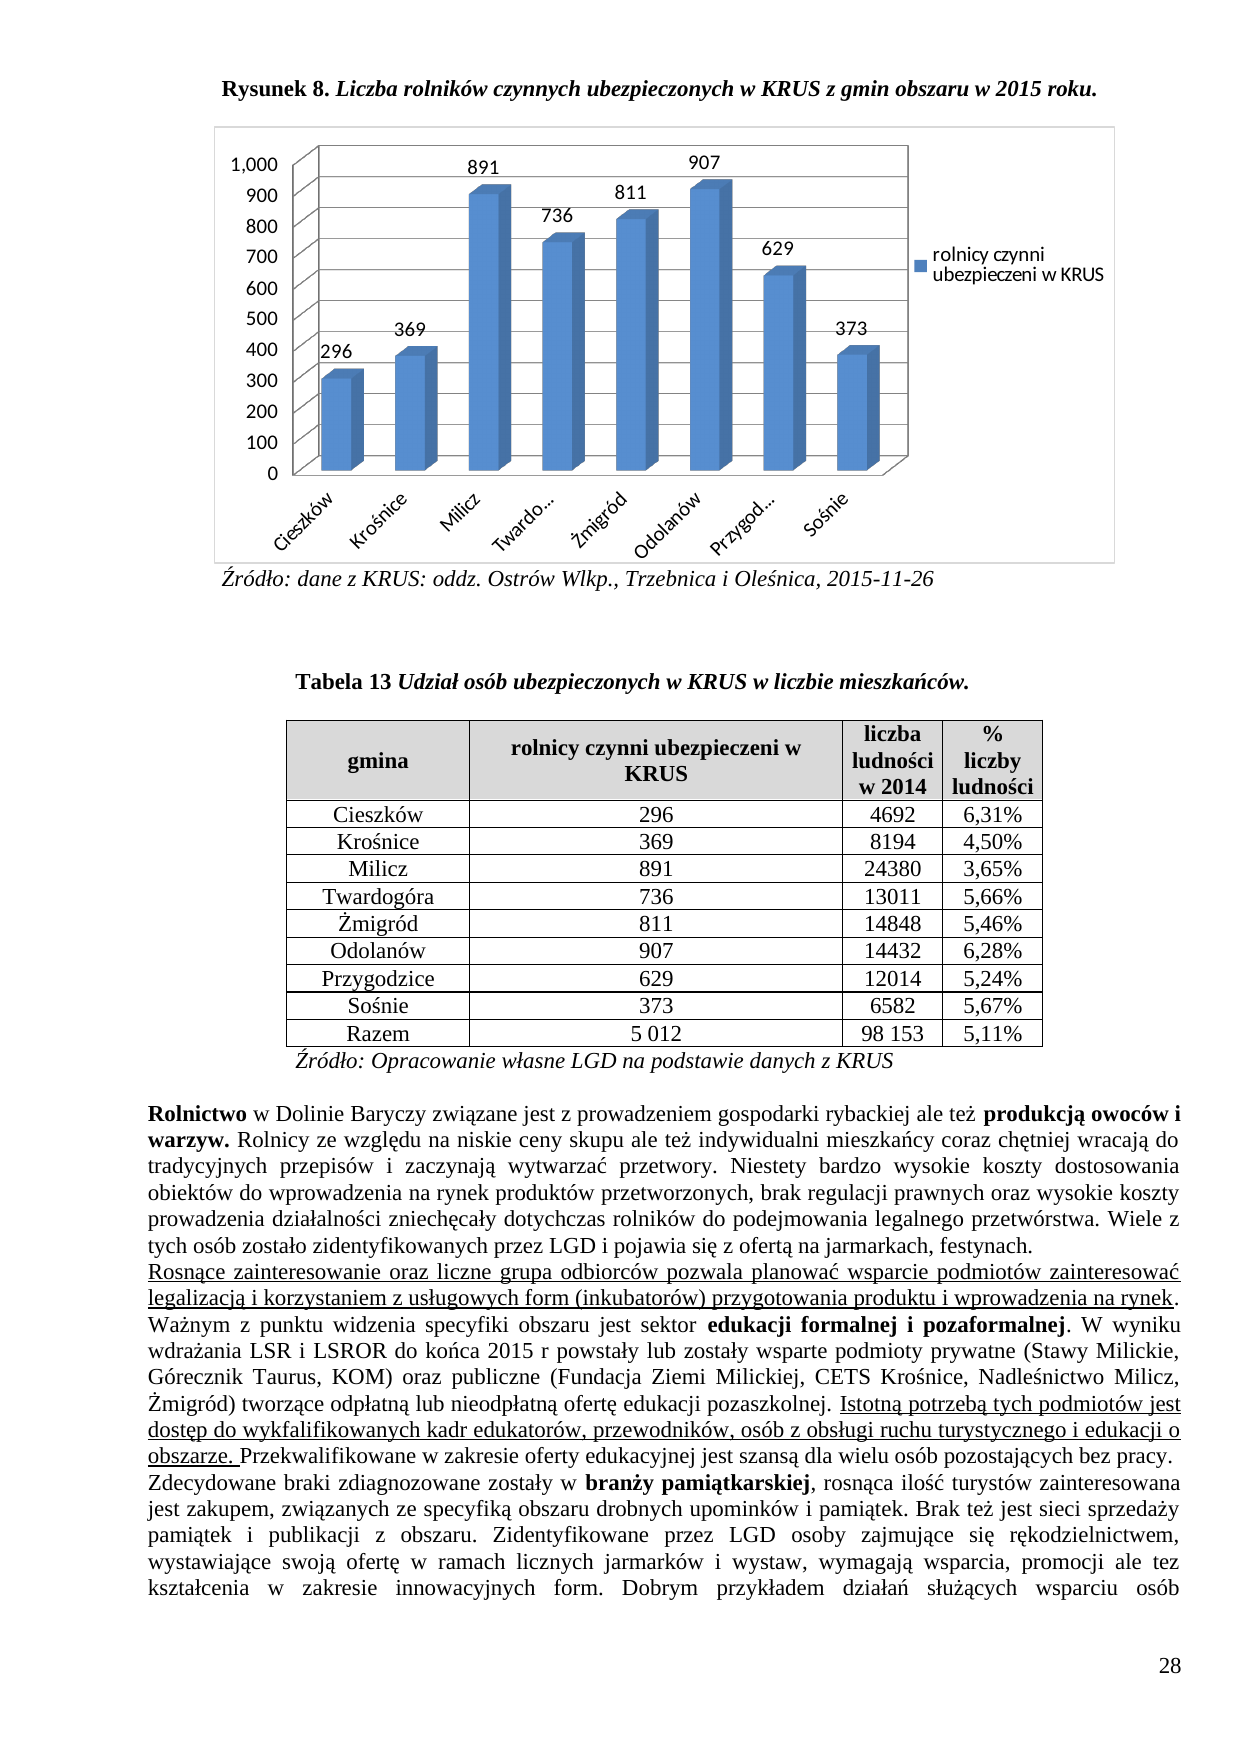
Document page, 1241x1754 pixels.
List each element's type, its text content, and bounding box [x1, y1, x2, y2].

table_cell 13011 [843, 883, 942, 909]
table_cell 296 [470, 801, 842, 827]
text Rosnące zainteresowanie oraz liczne grupa odbiorców pozwala planować wsparcie podmiotów zainteresować legalizacją i korzystaniem z usługowych form (inkubatorów) przygotowania produktu i wprowadzenia na rynek. [148, 1282, 1181, 1311]
text Tabela 13 Udział osób ubezpieczonych w KRUS w liczbie mieszkańców. [221, 668, 1181, 695]
table_cell 12014 [843, 965, 942, 991]
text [148, 1469, 1181, 1601]
table_cell 369 [470, 828, 842, 854]
table_cell Krośnice [287, 828, 469, 854]
table_cell 811 [470, 910, 842, 937]
table_cell 891 [470, 855, 842, 882]
table_cell 4692 [843, 801, 942, 827]
table_cell 4,50% [943, 828, 1042, 854]
text Rosnące zainteresowanie oraz liczne grupa odbiorców pozwala planować wsparcie podmiotów zainteresować legalizacją i korzystaniem z usługowych form (inkubatorów) przygotowania produktu i wprowadzenia na rynek. [148, 1258, 1181, 1281]
table_cell 8194 [843, 828, 942, 854]
table_cell 24380 [843, 855, 942, 882]
table_cell 14848 [843, 910, 942, 937]
table_cell 373 [470, 993, 842, 1019]
table_cell Razem [287, 1020, 469, 1046]
text Źródło: dane z KRUS: oddz. Ostrów Wlkp., Trzebnica i Oleśnica, 2015-11-26 [148, 565, 1181, 591]
table_cell Przygodzice [287, 965, 469, 991]
table_cell 6,31% [943, 801, 1042, 827]
table_cell 6582 [843, 993, 942, 1019]
text Źródło: Opracowanie własne LGD na podstawie danych z KRUS [221, 1047, 1181, 1073]
table_header gmina [287, 721, 469, 799]
table_cell 6,28% [943, 938, 1042, 964]
text Ważnym z punktu widzenia specyfiki obszaru jest sektor edukacji formalnej i pozaformalnej. W wyniku wdrażania LSR i LSROR do końca 2015 r powstały lub zostały wsparte podmioty prywatne (Stawy Milickie, Górecznik Taurus, KOM) oraz publiczne (Fundacja Ziemi Milickiej, CETS Krośnice, Nadleśnictwo Milicz, Żmigród) tworzące odpłatną lub nieodpłatną ofertę edukacji pozaszkolnej. Istotną potrzebą tych podmiotów jest dostęp do wykfalifikowanych kadr edukatorów, przewodników, osób z obsługi ruchu turystycznego i edukacji o obszarze. Przekwalifikowane w zakresie oferty edukacyjnej jest szansą dla wielu osób pozostających bez pracy. [148, 1311, 1181, 1439]
table_cell 5 012 [470, 1020, 842, 1046]
table_cell 98 153 [843, 1020, 942, 1046]
table_cell Sośnie [287, 993, 469, 1019]
table_cell 629 [470, 965, 842, 991]
table_cell 5,24% [943, 965, 1042, 991]
table_cell Odolanów [287, 938, 469, 964]
text Rysunek 8. Liczba rolników czynnych ubezpieczonych w KRUS z gmin obszaru w 2015 roku. [148, 75, 1181, 101]
table_header liczba ludności w 2014 [843, 721, 942, 799]
table_cell 3,65% [943, 855, 1042, 882]
table_cell 736 [470, 883, 842, 909]
table_header % liczby ludności [943, 721, 1042, 799]
text Rolnictwo w Dolinie Baryczy związane jest z prowadzeniem gospodarki rybackiej ale też produkcją owoców i warzyw. Rolnicy ze względu na niskie ceny skupu ale też indywidualni mieszkańcy coraz chętniej wracają do tradycyjnych przepisów i zaczynają wytwarzać przetwory. Niestety bardzo wysokie koszty dostosowania obiektów do wprowadzenia na rynek produktów przetworzonych, brak regulacji prawnych oraz wysokie koszty prowadzenia działalności zniechęcały dotychczas rolników do podejmowania legalnego przetwórstwa. Wiele z tych osób zostało zidentyfikowanych przez LGD i pojawia się z ofertą na jarmarkach, festynach. [148, 1100, 1181, 1258]
table_cell 14432 [843, 938, 942, 964]
table_cell Twardogóra [287, 883, 469, 909]
table_cell 5,46% [943, 910, 1042, 937]
table_cell 5,11% [943, 1020, 1042, 1046]
table_cell 907 [470, 938, 842, 964]
table_cell Cieszków [287, 801, 469, 827]
table_cell 5,66% [943, 883, 1042, 909]
table_cell 5,67% [943, 993, 1042, 1019]
table_cell Żmigród [287, 910, 469, 937]
table_header rolnicy czynni ubezpieczeni w KRUS [470, 721, 842, 799]
table_cell Milicz [287, 855, 469, 882]
